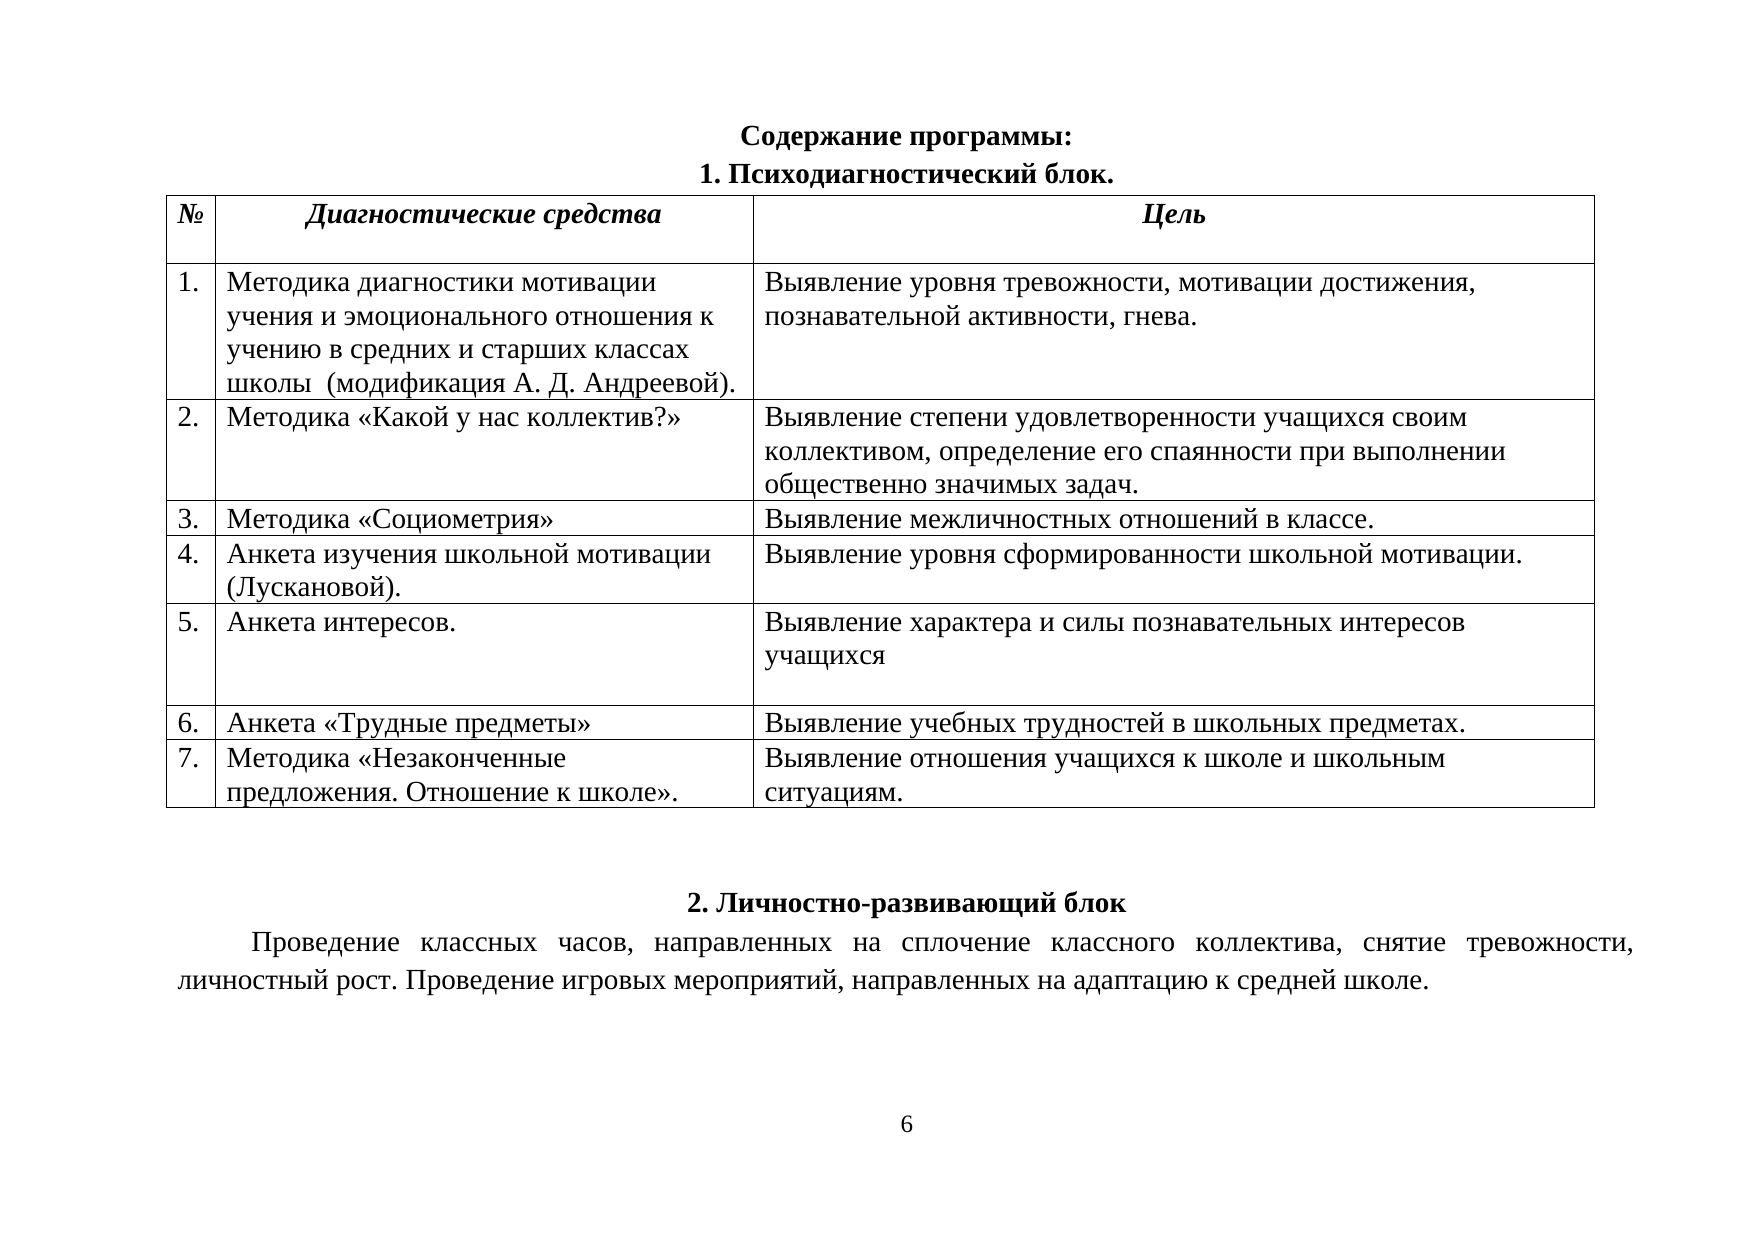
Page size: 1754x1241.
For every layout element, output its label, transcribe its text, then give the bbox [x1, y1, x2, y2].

table_cell 2. [167, 400, 215, 500]
table_cell 1. [167, 264, 215, 398]
text Содержание программы: [177, 118, 1636, 152]
text Проведение классных часов, направленных на сплочение классного коллектива, снятие тревожности, личностный рост. Проведение игровых мероприятий, направленных на адаптацию к средней школе. [177, 924, 1636, 996]
table_cell Анкета изучения школьной мотивации (Лускановой). [216, 536, 753, 603]
table_header № [167, 196, 215, 263]
table_cell Выявление уровня тревожности, мотивации достижения, познавательной активности, гнева. [754, 264, 1594, 398]
table_cell Выявление уровня сформированности школьной мотивации. [754, 536, 1594, 603]
table_cell Методика «Какой у нас коллектив?» [216, 400, 753, 500]
table_cell 7. [167, 740, 215, 807]
table_cell Анкета интересов. [216, 604, 753, 704]
table_cell Выявление характера и силы познавательных интересов учащихся [754, 604, 1594, 704]
table_cell 3. [167, 501, 215, 535]
table_cell 4. [167, 536, 215, 603]
table_header Диагностические средства [216, 196, 753, 263]
table_cell Выявление степени удовлетворенности учащихся своим коллективом, определение его спаянности при выполнении общественно значимых задач. [754, 400, 1594, 500]
text 1. Психодиагностический блок. [177, 157, 1636, 190]
table_cell Выявление учебных трудностей в школьных предметах. [754, 706, 1594, 739]
table_cell Методика диагностики мотивации учения и эмоционального отношения к учению в средних и старших классах школы (модификация А. Д. Андреевой). [216, 264, 753, 398]
text 2. Личностно-развивающий блок [177, 885, 1636, 919]
table_cell 6. [167, 706, 215, 739]
table_cell Выявление межличностных отношений в классе. [754, 501, 1594, 535]
table_cell Методика «Незаконченные предложения. Отношение к школе». [216, 740, 753, 807]
table_cell 5. [167, 604, 215, 704]
table_cell Выявление отношения учащихся к школе и школьным ситуациям. [754, 740, 1594, 807]
table_cell Методика «Социометрия» [216, 501, 753, 535]
table_cell Анкета «Трудные предметы» [216, 706, 753, 739]
table_header Цель [754, 196, 1594, 263]
